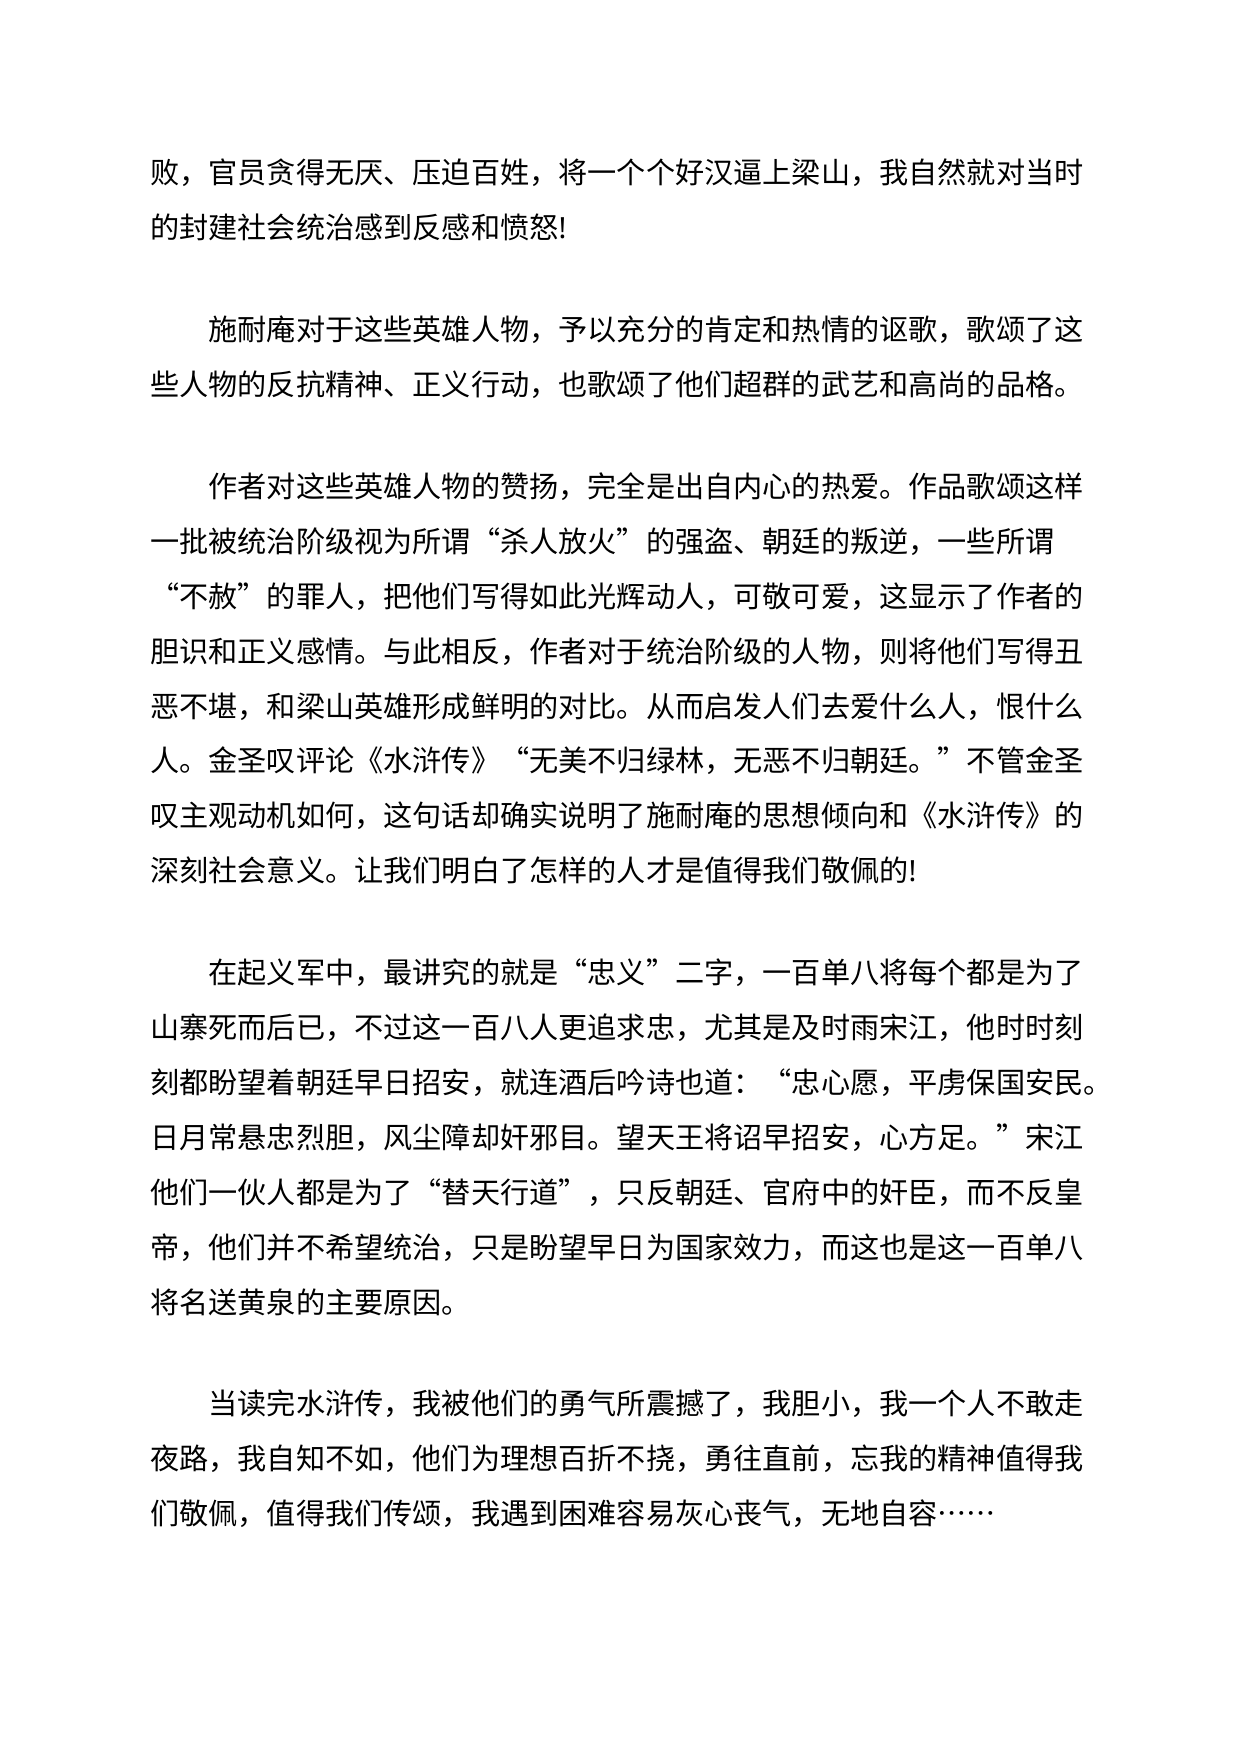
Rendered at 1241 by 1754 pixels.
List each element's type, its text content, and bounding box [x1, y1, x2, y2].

text 施耐庵对于这些英雄人物，予以充分的肯定和热情的讴歌，歌颂了这些人物的反抗精神、正义行动，也歌颂了他们超群的武艺和高尚的品格。 [150, 307, 1090, 404]
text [150, 150, 1090, 247]
text 作者对这些英雄人物的赞扬，完全是出自内心的热爱。作品歌颂这样一批被统治阶级视为所谓“杀人放火”的强盗、朝廷的叛逆，一些所谓“不赦”的罪人，把他们写得如此光辉动人，可敬可爱，这显示了作者的胆识和正义感情。与此相反，作者对于统治阶级的人物，则将他们写得丑恶不堪，和梁山英雄形成鲜明的对比。从而启发人们去爱什么人，恨什么人。金圣叹评论《水浒传》“无美不归绿林，无恶不归朝廷。”不管金圣叹主观动机如何，这句话却确实说明了施耐庵的思想倾向和《水浒传》的深刻社会意义。让我们明白了怎样的人才是值得我们敬佩的! [150, 463, 1090, 890]
text 在起义军中，最讲究的就是“忠义”二字，一百单八将每个都是为了山寨死而后已，不过这一百八人更追求忠，尤其是及时雨宋江，他时时刻刻都盼望着朝廷早日招安，就连酒后吟诗也道：“忠心愿，平虏保国安民。日月常悬忠烈胆，风尘障却奸邪目。望天王将诏早招安，心方足。”宋江他们一伙人都是为了“替天行道”，只反朝廷、官府中的奸臣，而不反皇帝，他们并不希望统治，只是盼望早日为国家效力，而这也是这一百单八将名送黄泉的主要原因。 [150, 950, 1090, 1321]
text 当读完水浒传，我被他们的勇气所震撼了，我胆小，我一个人不敢走夜路，我自知不如，他们为理想百折不挠，勇往直前，忘我的精神值得我们敬佩，值得我们传颂，我遇到困难容易灰心丧气，无地自容…… [150, 1381, 1090, 1533]
